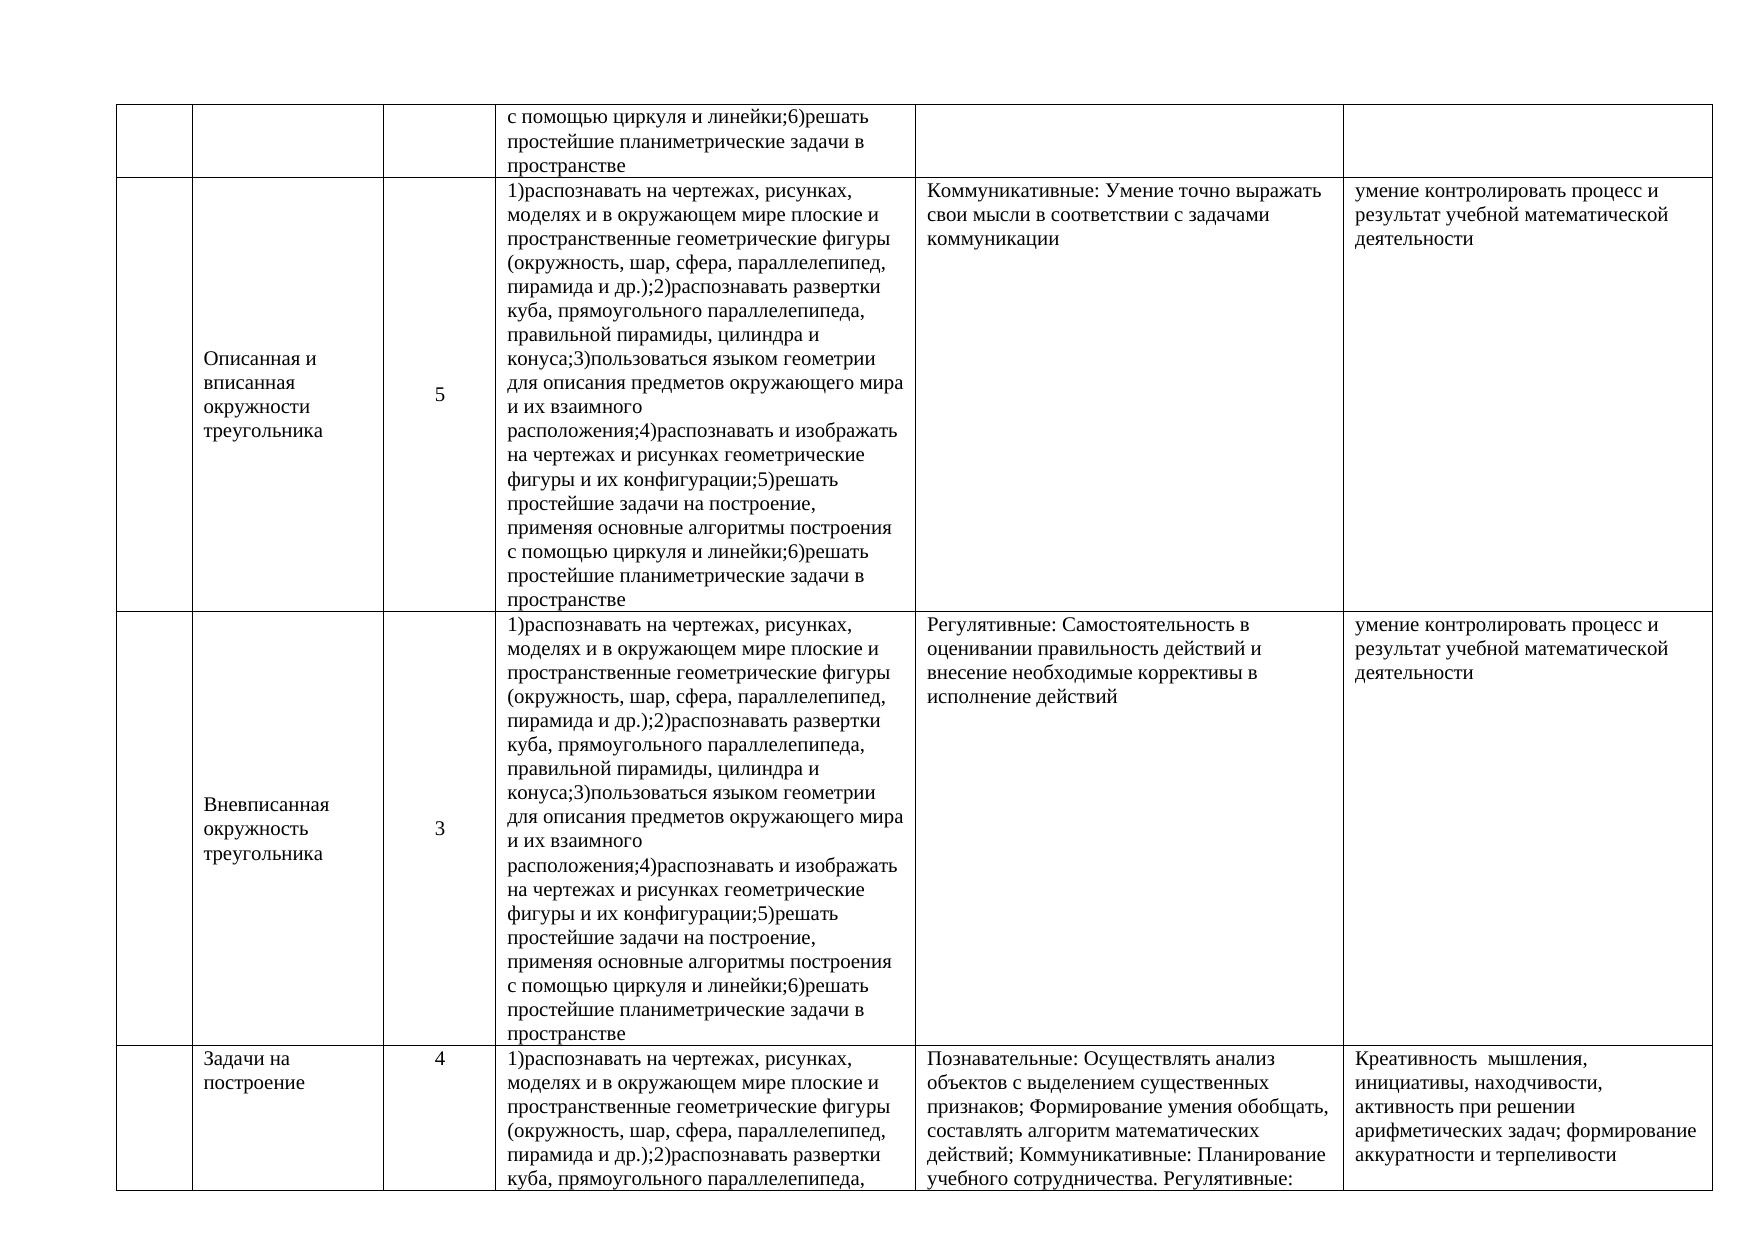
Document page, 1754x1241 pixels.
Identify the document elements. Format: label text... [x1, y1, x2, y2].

table_cell Регулятивные: Самостоятельность в оценивании правильность действий и внесение необходимые коррективы в исполнение действий [916, 612, 1343, 1045]
table_cell 4 [384, 105, 495, 177]
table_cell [916, 1046, 1343, 1190]
table_cell [117, 612, 192, 1045]
table_cell 3 [384, 612, 495, 1045]
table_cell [916, 105, 1343, 177]
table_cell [193, 105, 383, 177]
table_cell 5 [384, 178, 495, 611]
table_cell Коммуникативные: Умение точно выражать свои мысли в соответствии с задачами коммуникации [916, 178, 1343, 611]
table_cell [1344, 1046, 1712, 1190]
table_cell 4 [384, 1046, 495, 1190]
table_cell Описанная и вписанная окружности треугольника [193, 178, 383, 611]
table_cell умение контролировать процесс и результат учебной математической деятельности [1344, 612, 1712, 1045]
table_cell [193, 1046, 383, 1190]
table_cell [117, 105, 192, 177]
table_cell Вневписанная окружность треугольника [193, 612, 383, 1045]
table_cell [117, 1046, 192, 1190]
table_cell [1344, 105, 1712, 177]
table_cell [117, 178, 192, 611]
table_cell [496, 105, 915, 177]
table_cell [496, 1046, 915, 1190]
table_cell умение контролировать процесс и результат учебной математической деятельности [1344, 178, 1712, 611]
